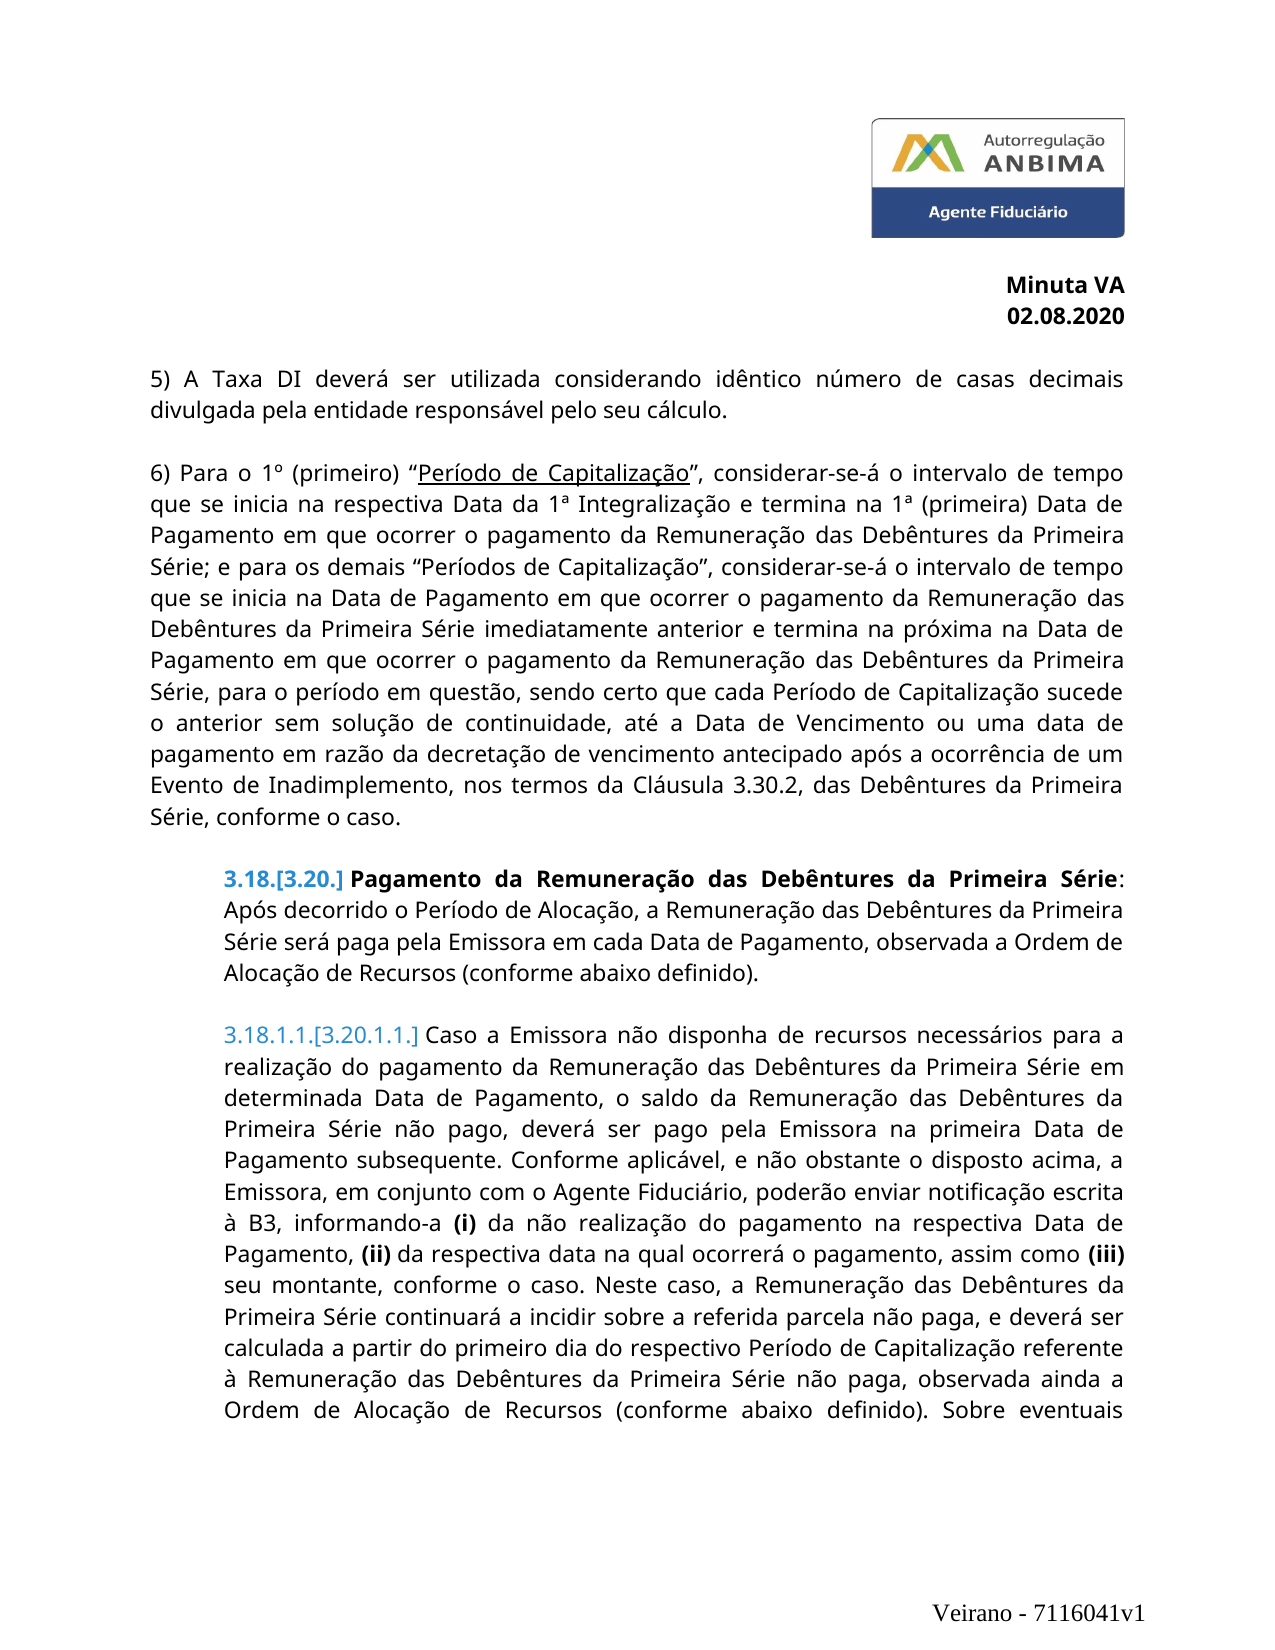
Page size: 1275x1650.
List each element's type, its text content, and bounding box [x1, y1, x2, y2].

text 6) Para o 1º (primeiro) “Período de Capitalização”, considerar-se-á o intervalo de tempo que se inicia na respectiva Data da 1ª Integralização e termina na 1ª (primeira) Data de Pagamento em que ocorrer o pagamento da Remuneração das Debêntures da Primeira Série; e para os demais “Períodos de Capitalização”, considerar-se-á o intervalo de tempo que se inicia na Data de Pagamento em que ocorrer o pagamento da Remuneração das Debêntures da Primeira Série imediatamente anterior e termina na próxima na Data de Pagamento em que ocorrer o pagamento da Remuneração das Debêntures da Primeira Série, para o período em questão, sendo certo que cada Período de Capitalização sucede o anterior sem solução de continuidade, até a Data de Vencimento ou uma data de pagamento em razão da decretação de vencimento antecipado após a ocorrência de um Evento de Inadimplemento, nos termos da Cláusula 3.30.2, das Debêntures da Primeira Série, conforme o caso. [150, 456, 1124, 831]
picture [871, 118, 1125, 238]
list Pagamento da Remuneração das Debêntures da Primeira Série: Após decorrido o Período de Alocação, a Remuneração das Debêntures da Primeira Série será paga pela Emissora em cada Data de Pagamento, observada a Ordem de Alocação de Recursos (conforme abaixo definido). [224, 863, 1124, 988]
text 5) A Taxa DI deverá ser utilizada considerando idêntico número de casas decimais divulgada pela entidade responsável pelo seu cálculo. [150, 363, 1124, 425]
